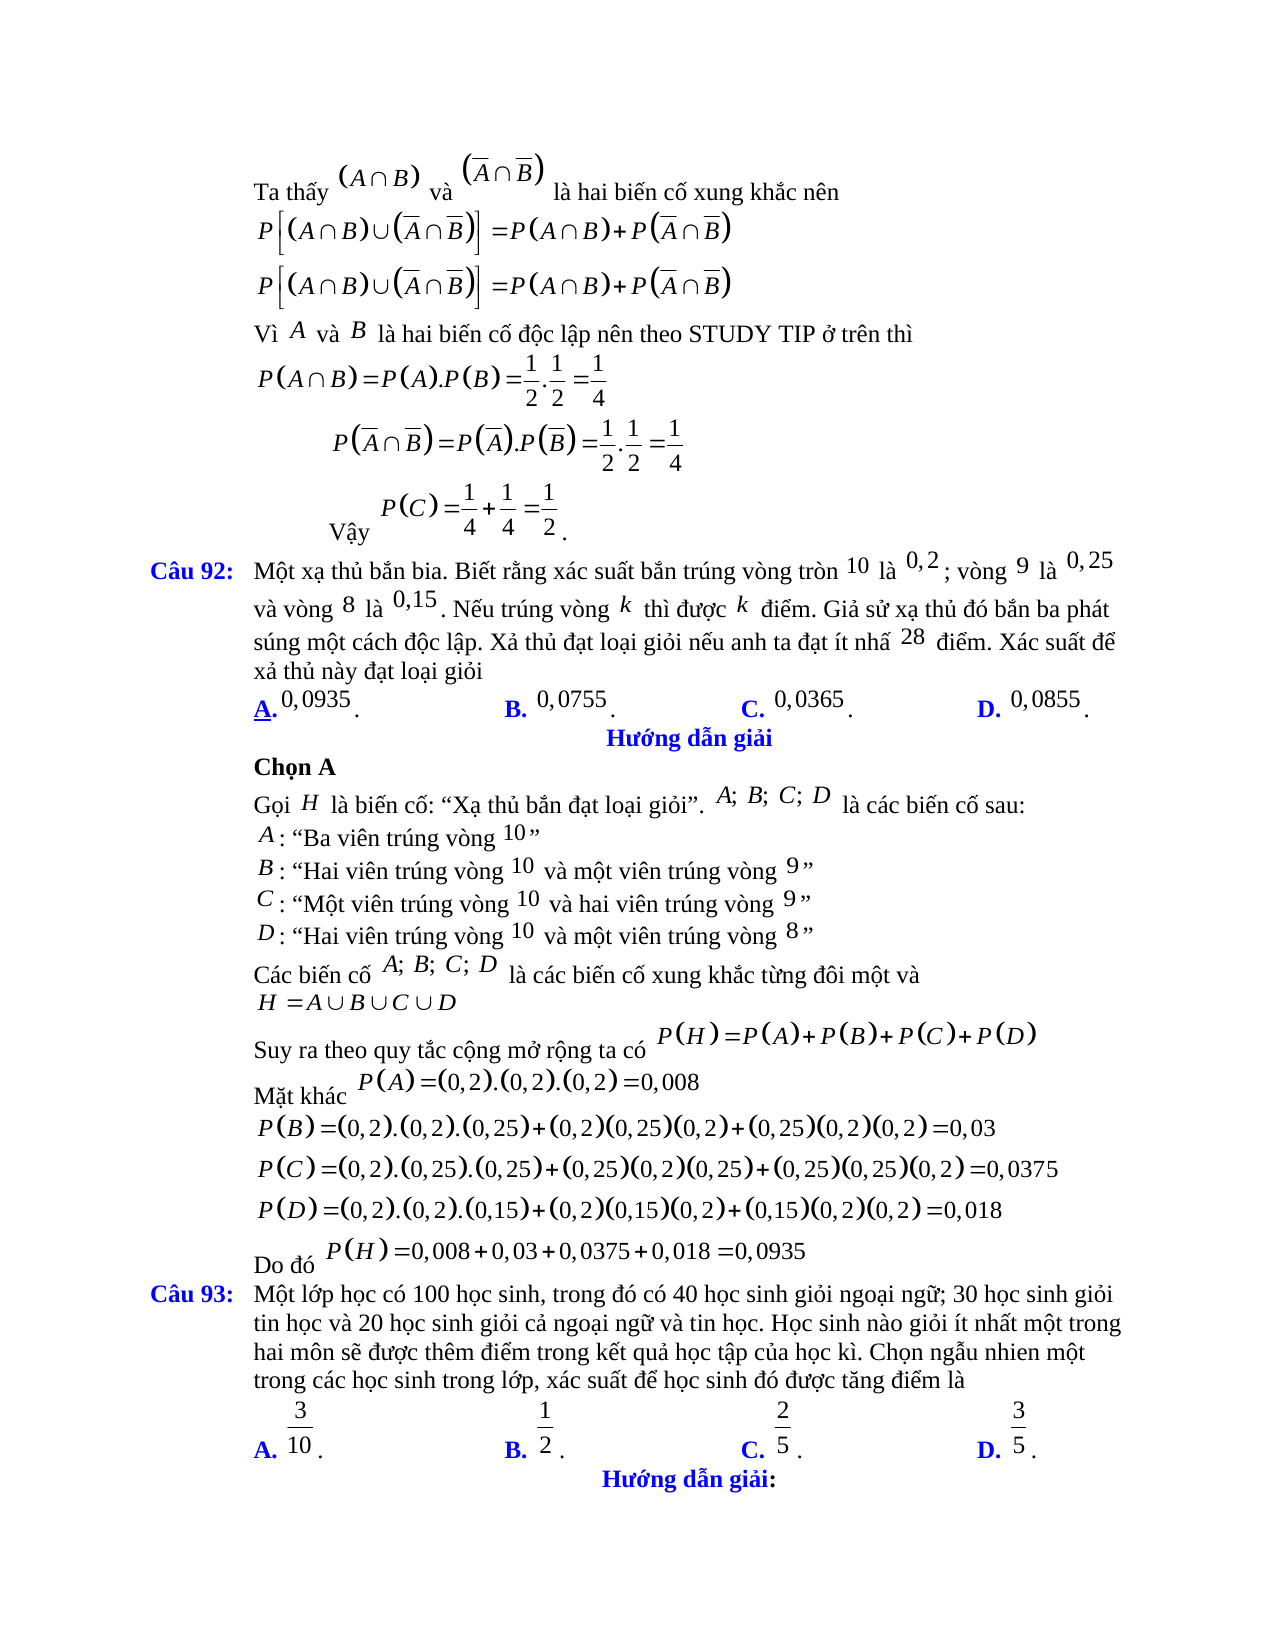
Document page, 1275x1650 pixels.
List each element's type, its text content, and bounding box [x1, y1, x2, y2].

list Hướng dẫn giải [253, 723, 1125, 752]
text Ta thấy và là hai biến cố xung khắc nên [253, 150, 1125, 315]
list Chọn A [253, 752, 1125, 781]
list Các biến cố là các biến cố xung khắc từng đôi một và [253, 950, 1125, 1017]
list Do đó [253, 1233, 1125, 1279]
list Mặt khác [253, 1064, 1125, 1110]
text Vì và là hai biến cố độc lập nên theo STUDY TIP ở trên thì [253, 315, 1125, 412]
list Hướng dẫn giải: [253, 1464, 1125, 1493]
list : “Ba viên trúng vòng ” [253, 819, 1125, 852]
list : “Hai viên trúng vòng và một viên trúng vòng ” [253, 917, 1125, 950]
text Vậy . [253, 476, 1125, 546]
text Câu 92: Một xạ thủ bắn bia. Biết rằng xác suất bắn trúng vòng tròn là ; vòng là và vòng là . Nếu trúng vòng thì được điểm. Giả sử xạ thủ đó bắn ba phát súng một cách độc lập. Xả thủ đạt loại giỏi nếu anh ta đạt ít nhấ điểm. Xác suất để xả thủ này đạt loại giỏi [150, 546, 1125, 685]
list Gọi là biến cố: “Xạ thủ bắn đạt loại giỏi”. là các biến cố sau: [253, 781, 1125, 819]
text Câu 93: Một lớp học có 100 học sinh, trong đó có 40 học sinh giỏi ngoại ngữ; 30 học sinh giỏi tin học và 20 học sinh giỏi cả ngoại ngữ và tin học. Học sinh nào giỏi ít nhất một trong hai môn sẽ được thêm điểm trong kết quả học tập của học kì. Chọn ngẫu nhien một trong các học sinh trong lớp, xác suất để học sinh đó được tăng điểm là [150, 1279, 1125, 1394]
list A. . B. . C. . D. . [253, 1394, 1125, 1464]
list : “Một viên trúng vòng và hai viên trúng vòng ” [253, 885, 1125, 917]
list A.. B. . C. . D. . [253, 685, 1125, 723]
list : “Hai viên trúng vòng và một viên trúng vòng ” [253, 852, 1125, 885]
list Suy ra theo quy tắc cộng mở rộng ta có [253, 1017, 1125, 1064]
